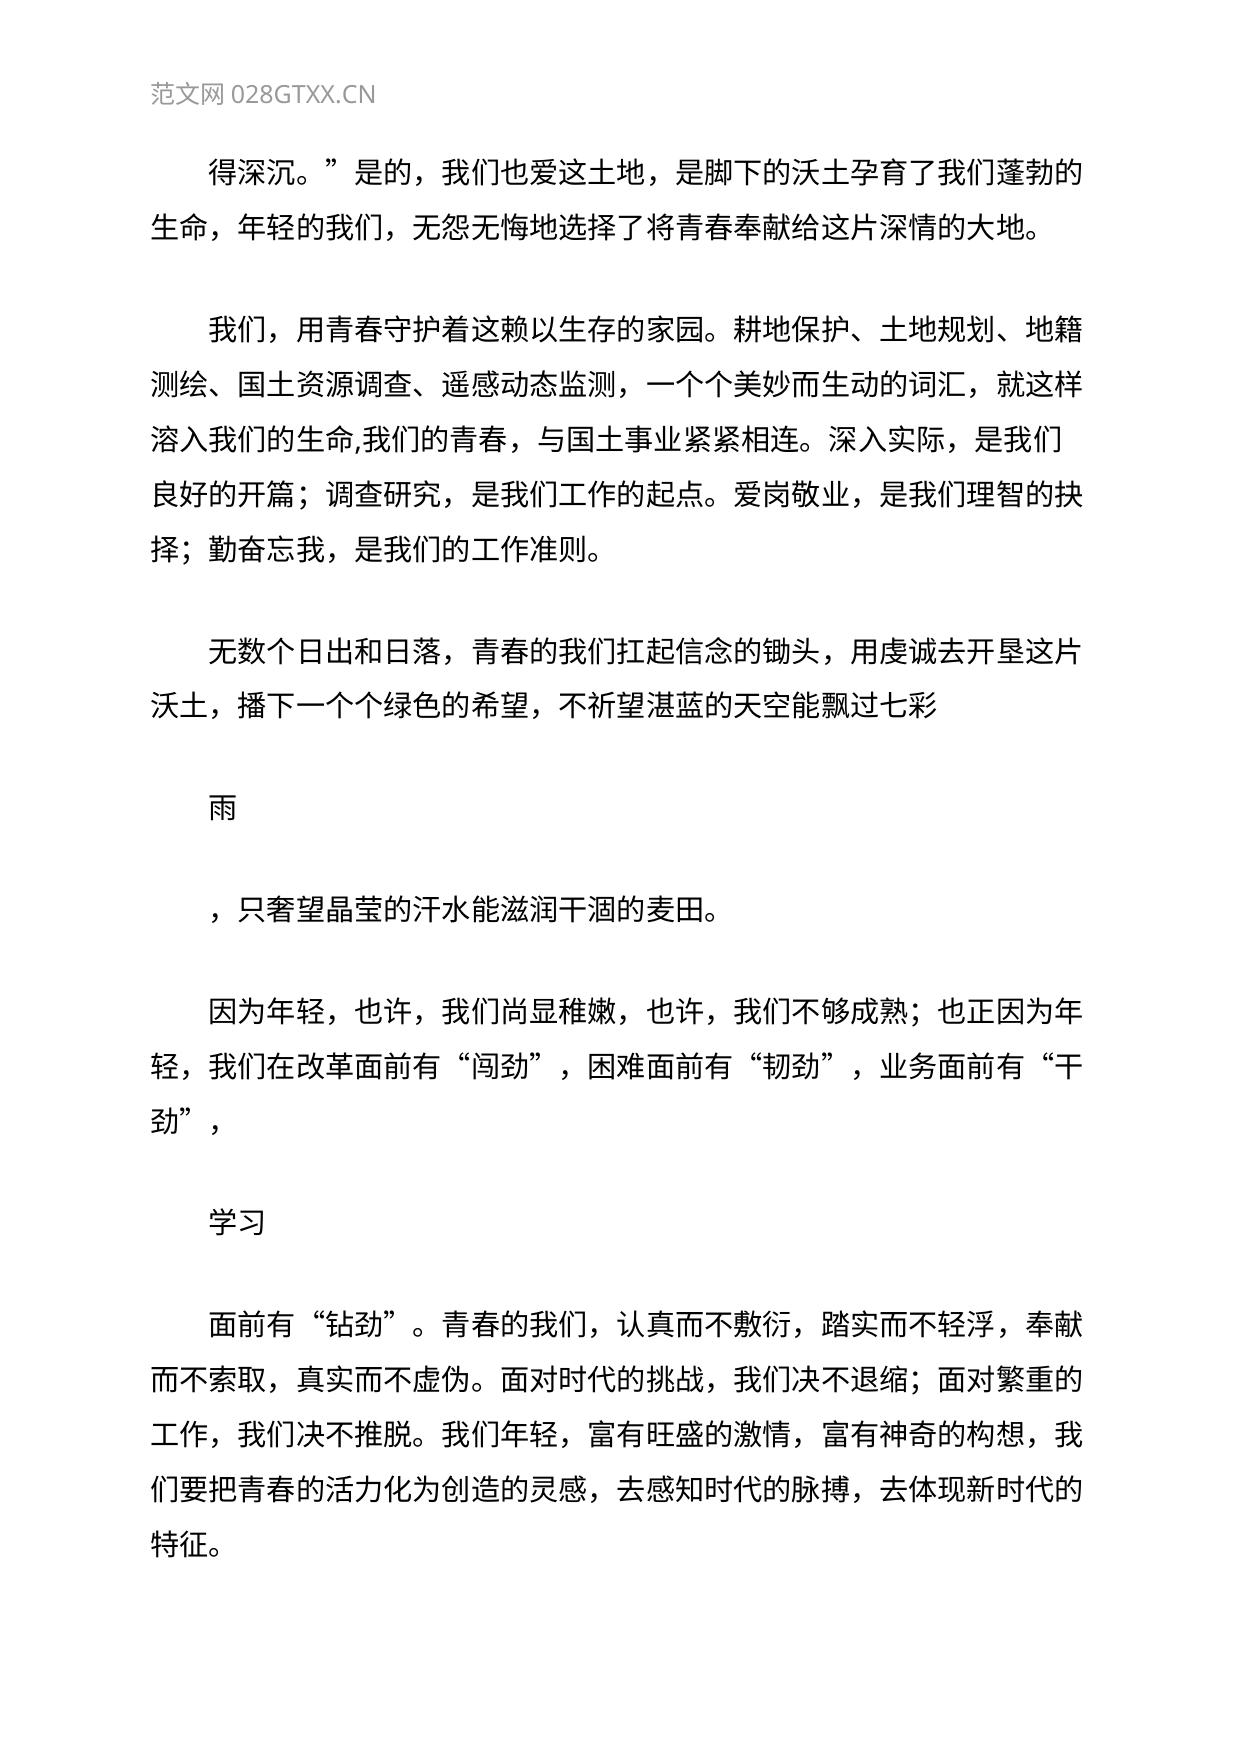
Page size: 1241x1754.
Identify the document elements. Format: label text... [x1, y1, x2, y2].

text 我们，用青春守护着这赖以生存的家园。耕地保护、土地规划、地籍测绘、国土资源调查、遥感动态监测，一个个美妙而生动的词汇，就这样溶入我们的生命,我们的青春，与国土事业紧紧相连。深入实际，是我们良好的开篇；调查研究，是我们工作的起点。爱岗敬业，是我们理智的抉择；勤奋忘我，是我们的工作准则。 [150, 307, 1090, 569]
text 面前有“钻劲”。青春的我们，认真而不敷衍，踏实而不轻浮，奉献而不索取，真实而不虚伪。面对时代的挑战，我们决不退缩；面对繁重的工作，我们决不推脱。我们年轻，富有旺盛的激情，富有神奇的构想，我们要把青春的活力化为创造的灵感，去感知时代的脉搏，去体现新时代的特征。 [150, 1302, 1090, 1563]
text 学习 [150, 1200, 1090, 1242]
text 无数个日出和日落，青春的我们扛起信念的锄头，用虔诚去开垦这片沃土，播下一个个绿色的希望，不祈望湛蓝的天空能飘过七彩 [150, 628, 1090, 725]
text ，只奢望晶莹的汗水能滋润干涸的麦田。 [150, 887, 1090, 929]
text 得深沉。”是的，我们也爱这土地，是脚下的沃土孕育了我们蓬勃的生命，年轻的我们，无怨无悔地选择了将青春奉献给这片深情的大地。 [150, 150, 1090, 247]
text 雨 [150, 785, 1090, 827]
text 因为年轻，也许，我们尚显稚嫩，也许，我们不够成熟；也正因为年轻，我们在改革面前有“闯劲”，困难面前有“韧劲”，业务面前有“干劲”， [150, 988, 1090, 1140]
